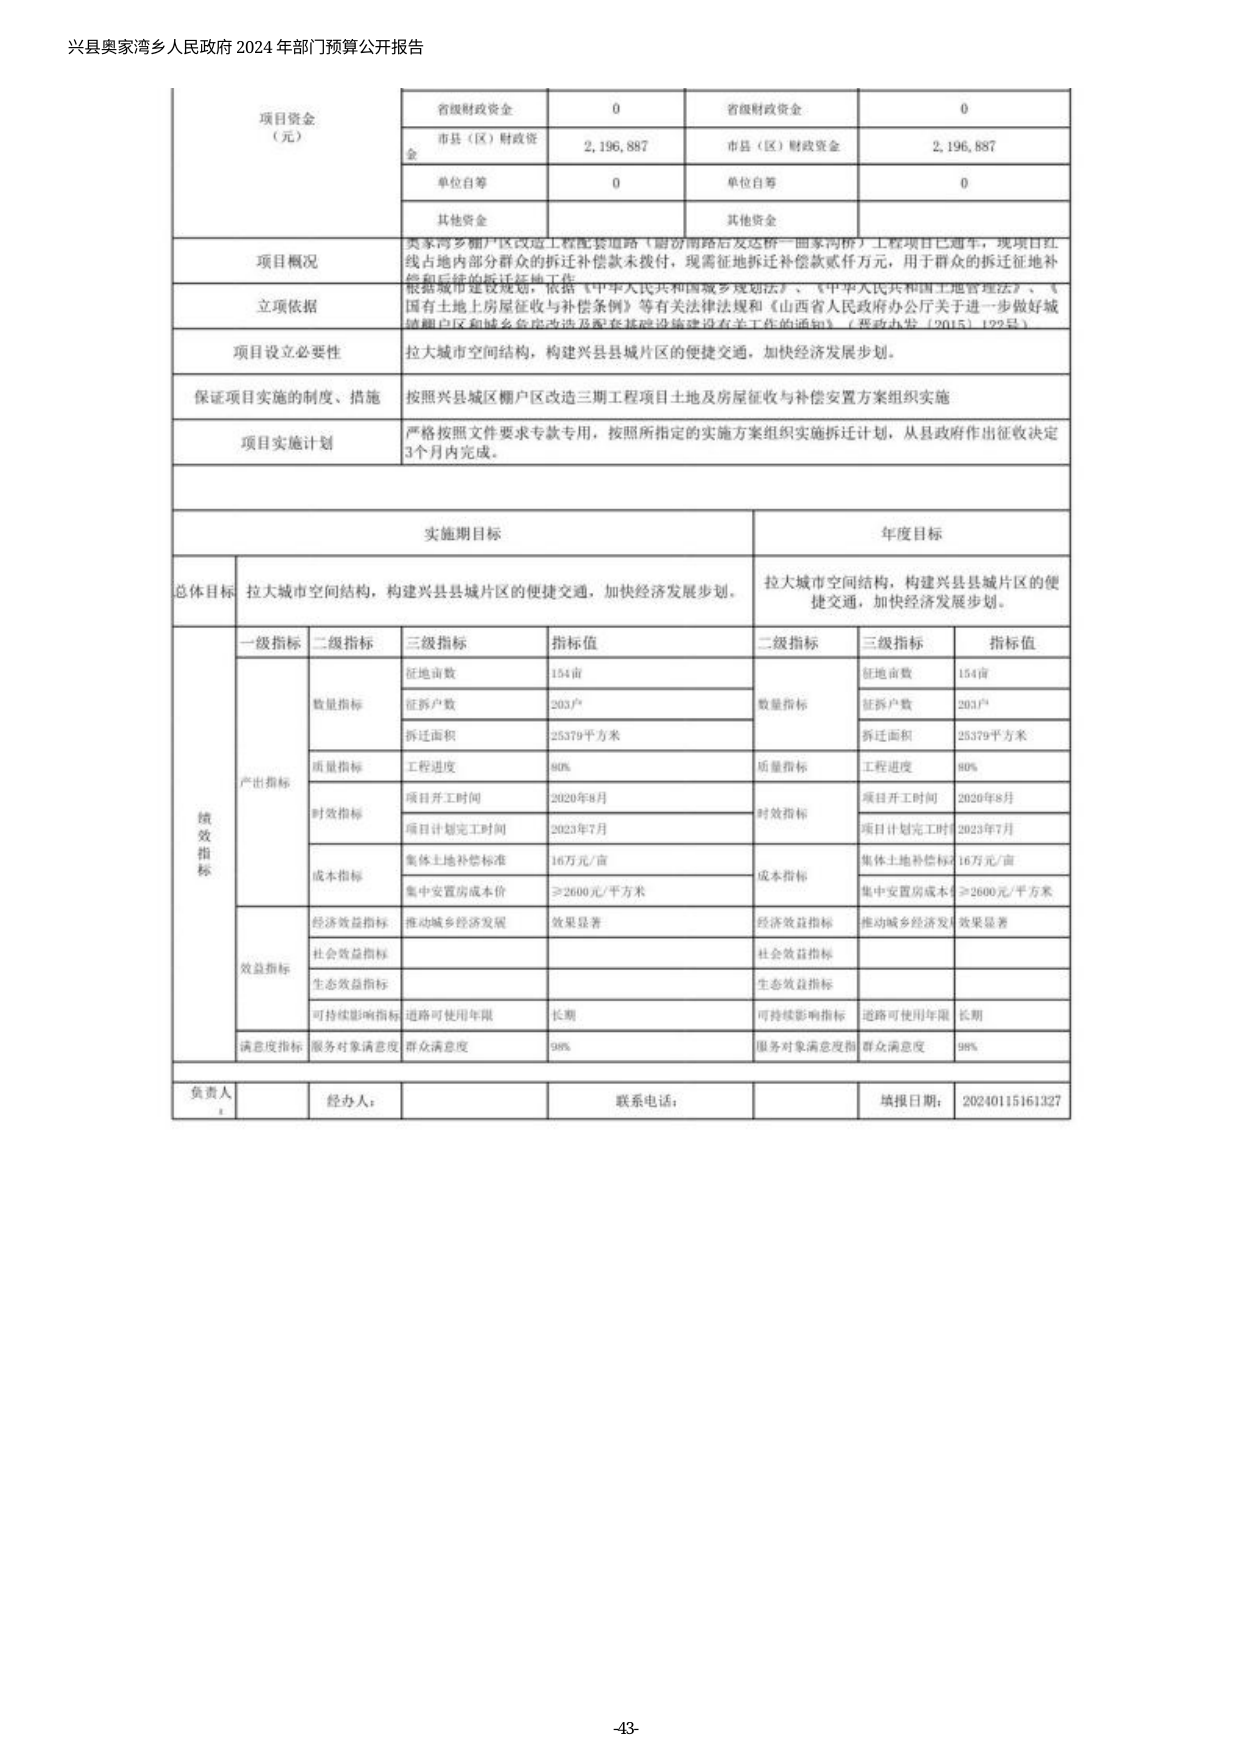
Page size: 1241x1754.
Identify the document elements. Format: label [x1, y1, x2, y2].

picture [121, 88, 1123, 1340]
